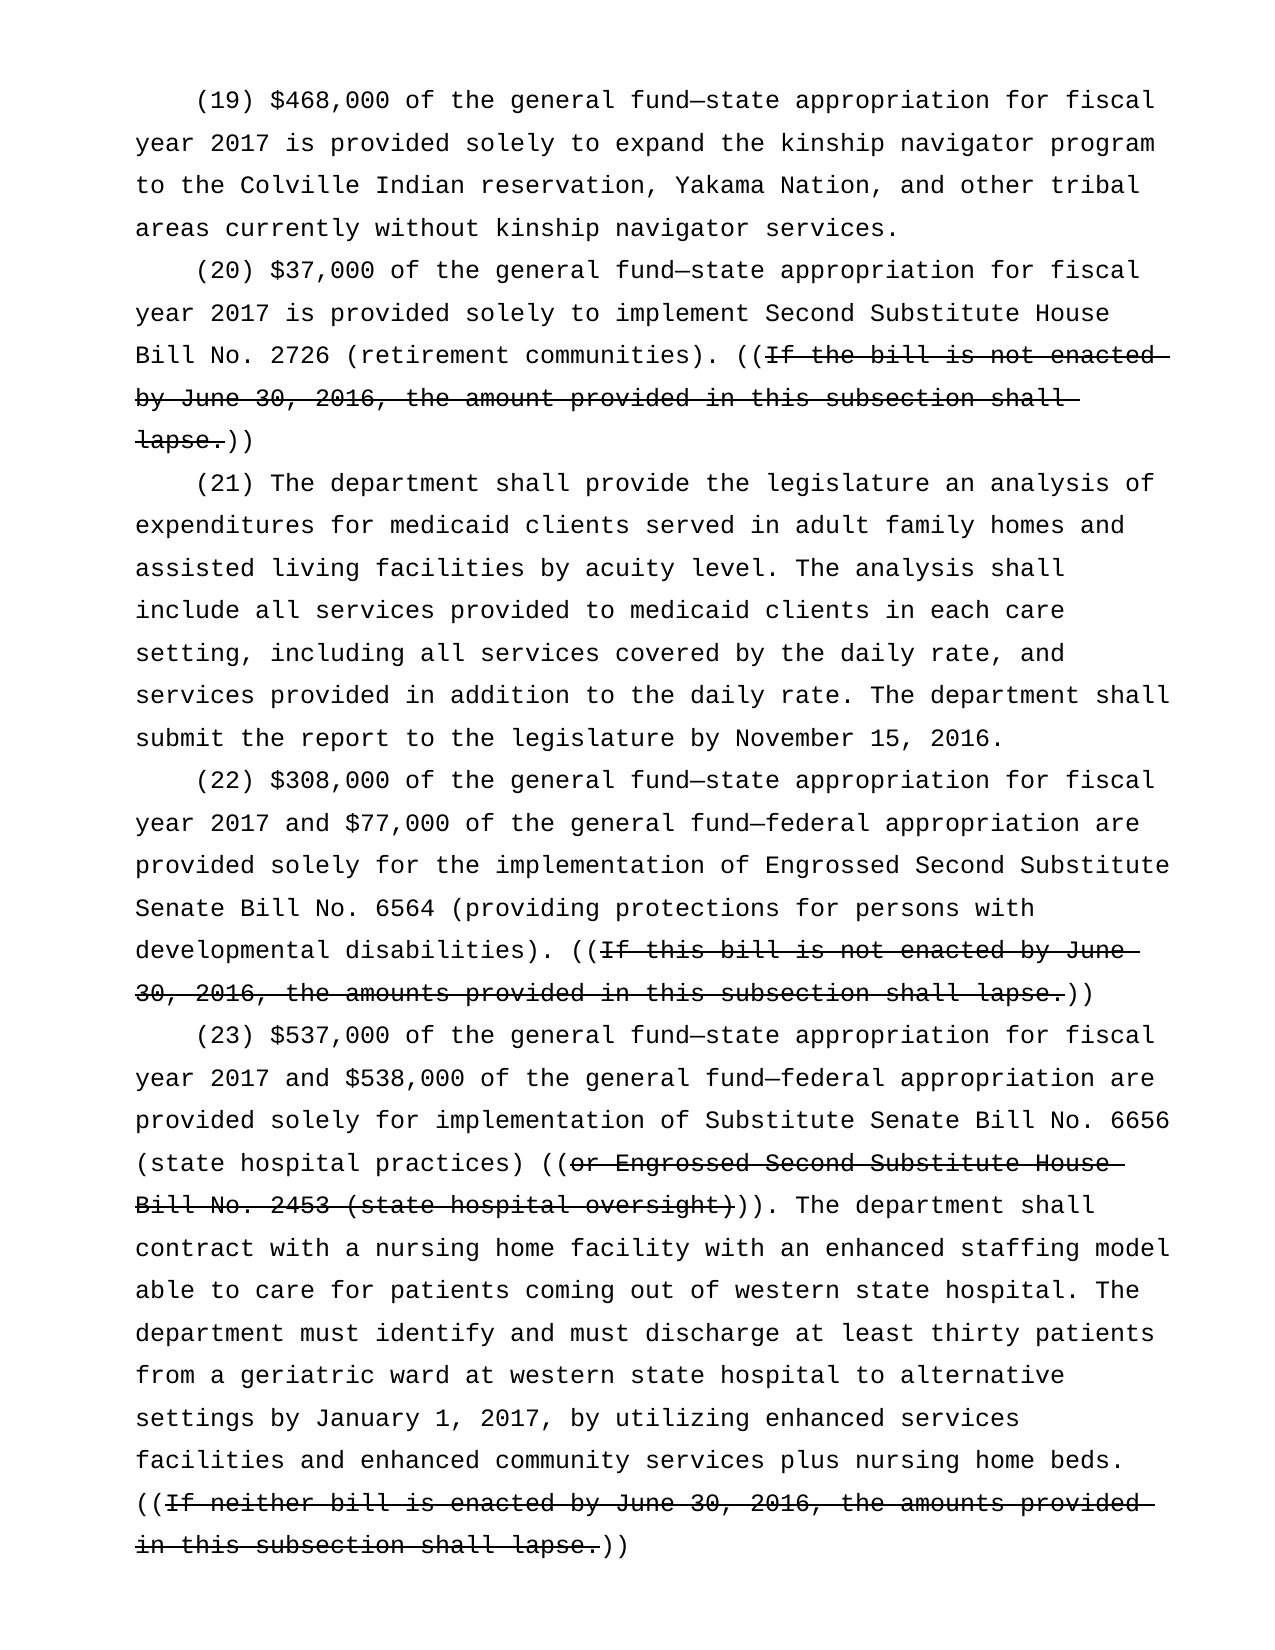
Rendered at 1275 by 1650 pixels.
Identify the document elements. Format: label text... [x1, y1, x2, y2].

text (19) $468,000 of the general fund—state appropriation for fiscal year 2017 is provided solely to expand the kinship navigator program to the Colville Indian reservation, Yakama Nation, and other tribal areas currently without kinship navigator services. [135, 75, 1170, 245]
text (23) $537,000 of the general fund—state appropriation for fiscal year 2017 and $538,000 of the general fund—federal appropriation are provided solely for implementation of Substitute Senate Bill No. 6656 (state hospital practices) ((or Engrossed Second Substitute House Bill No. 2453 (state hospital oversight))). The department shall contract with a nursing home facility with an enhanced staffing model able to care for patients coming out of western state hospital. The department must identify and must discharge at least thirty patients from a geriatric ward at western state hospital to alternative settings by January 1, 2017, by utilizing enhanced services facilities and enhanced community services plus nursing home beds. ((If neither bill is enacted by June 30, 2016, the amounts provided in this subsection shall lapse.)) [135, 1010, 1170, 1562]
text (20) $37,000 of the general fund—state appropriation for fiscal year 2017 is provided solely to implement Second Substitute House Bill No. 2726 (retirement communities). ((If the bill is not enacted by June 30, 2016, the amount provided in this subsection shall lapse.)) [135, 245, 1170, 457]
text (22) $308,000 of the general fund—state appropriation for fiscal year 2017 and $77,000 of the general fund—federal appropriation are provided solely for the implementation of Engrossed Second Substitute Senate Bill No. 6564 (providing protections for persons with developmental disabilities). ((If this bill is not enacted by June 30, 2016, the amounts provided in this subsection shall lapse.)) [135, 755, 1170, 1010]
text (21) The department shall provide the legislature an analysis of expenditures for medicaid clients served in adult family homes and assisted living facilities by acuity level. The analysis shall include all services provided to medicaid clients in each care setting, including all services covered by the daily rate, and services provided in addition to the daily rate. The department shall submit the report to the legislature by November 15, 2016. [135, 457, 1170, 755]
